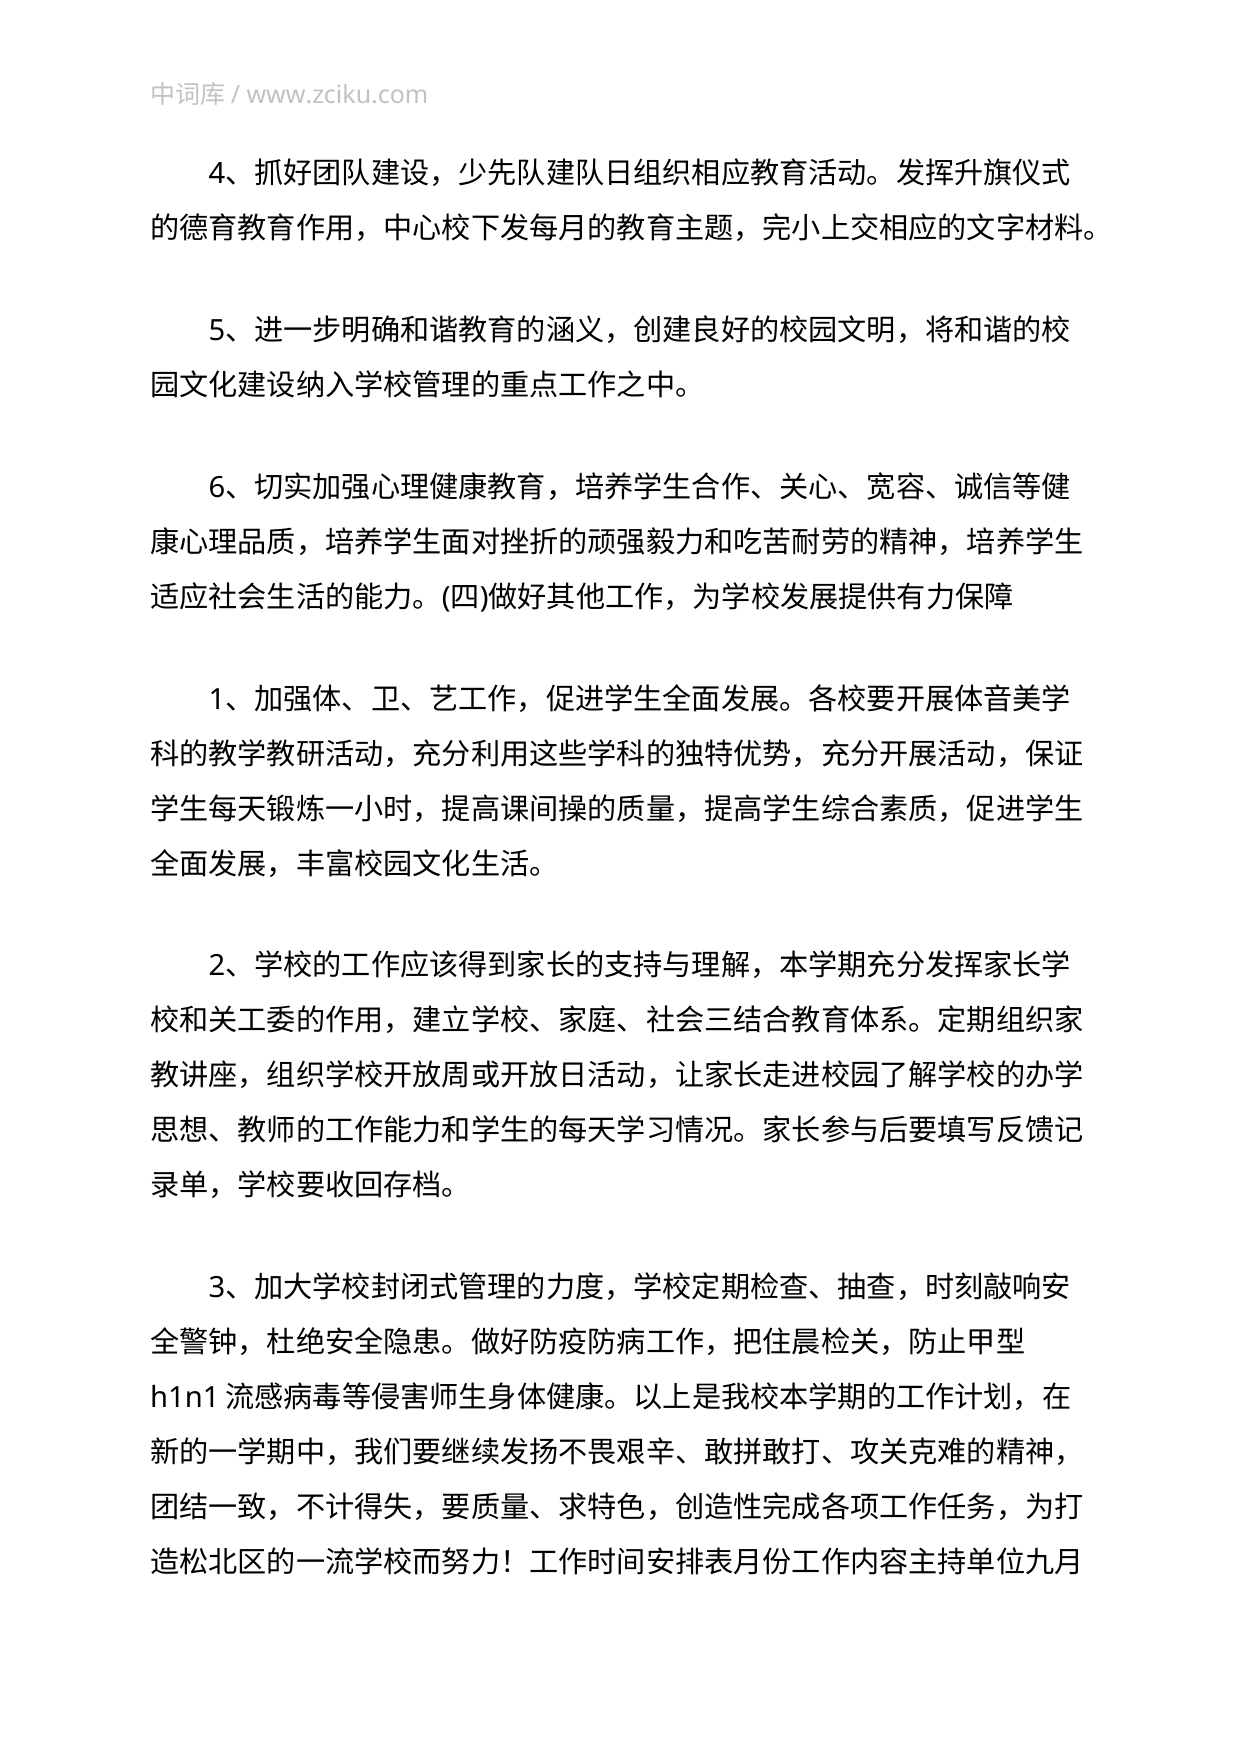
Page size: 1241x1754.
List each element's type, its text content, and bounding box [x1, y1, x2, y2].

text 1、加强体、卫、艺工作，促进学生全面发展。各校要开展体音美学科的教学教研活动，充分利用这些学科的独特优势，充分开展活动，保证学生每天锻炼一小时，提高课间操的质量，提高学生综合素质，促进学生全面发展，丰富校园文化生活。 [150, 675, 1090, 882]
text 4、抓好团队建设，少先队建队日组织相应教育活动。发挥升旗仪式的德育教育作用，中心校下发每月的教育主题，完小上交相应的文字材料。 [150, 150, 1090, 247]
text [150, 1263, 1090, 1580]
text 2、学校的工作应该得到家长的支持与理解，本学期充分发挥家长学校和关工委的作用，建立学校、家庭、社会三结合教育体系。定期组织家教讲座，组织学校开放周或开放日活动，让家长走进校园了解学校的办学思想、教师的工作能力和学生的每天学习情况。家长参与后要填写反馈记录单，学校要收回存档。 [150, 942, 1090, 1204]
text 6、切实加强心理健康教育，培养学生合作、关心、宽容、诚信等健康心理品质，培养学生面对挫折的顽强毅力和吃苦耐劳的精神，培养学生适应社会生活的能力。(四)做好其他工作，为学校发展提供有力保障 [150, 463, 1090, 616]
text 5、进一步明确和谐教育的涵义，创建良好的校园文明，将和谐的校园文化建设纳入学校管理的重点工作之中。 [150, 307, 1090, 404]
